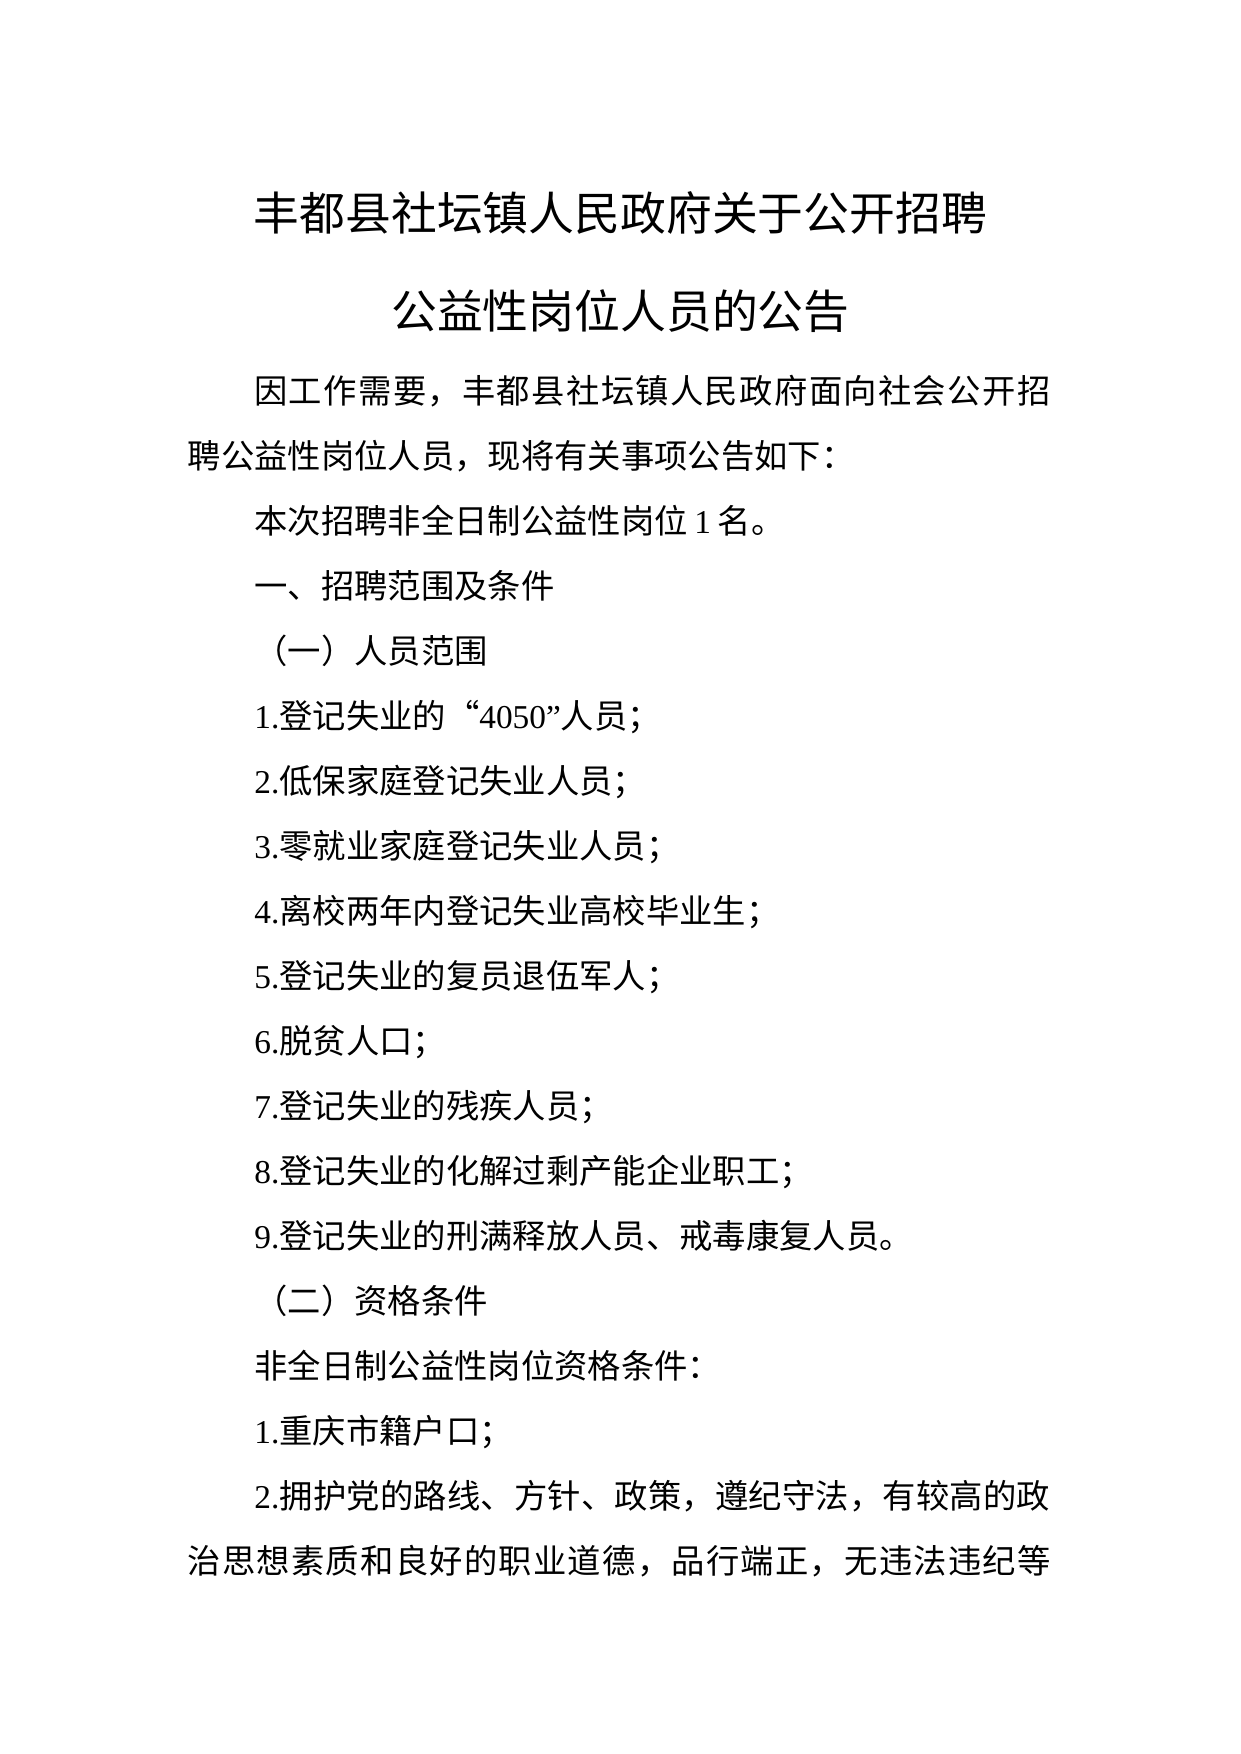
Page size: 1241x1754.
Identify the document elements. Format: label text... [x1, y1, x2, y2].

text （一）人员范围 [187, 617, 1053, 682]
text 9.登记失业的刑满释放人员、戒毒康复人员。 [187, 1202, 1053, 1267]
text 8.登记失业的化解过剩产能企业职工； [187, 1137, 1053, 1202]
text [187, 1462, 1053, 1592]
text 丰都县社坛镇人民政府关于公开招聘 [187, 162, 1053, 259]
text （二）资格条件 [187, 1267, 1053, 1332]
text 2.低保家庭登记失业人员； [187, 747, 1053, 812]
text 3.零就业家庭登记失业人员； [187, 812, 1053, 877]
text 1.登记失业的“4050”人员； [187, 682, 1053, 747]
text 本次招聘非全日制公益性岗位1名。 [187, 487, 1053, 552]
text 1.重庆市籍户口； [187, 1397, 1053, 1462]
text 5.登记失业的复员退伍军人； [187, 942, 1053, 1007]
text 非全日制公益性岗位资格条件： [187, 1332, 1053, 1397]
text 因工作需要，丰都县社坛镇人民政府面向社会公开招聘公益性岗位人员，现将有关事项公告如下： [187, 357, 1053, 487]
text 4.离校两年内登记失业高校毕业生； [187, 877, 1053, 942]
text 一、招聘范围及条件 [187, 552, 1053, 617]
text 7.登记失业的残疾人员； [187, 1072, 1053, 1137]
text 公益性岗位人员的公告 [187, 259, 1053, 357]
text 6.脱贫人口； [187, 1007, 1053, 1072]
